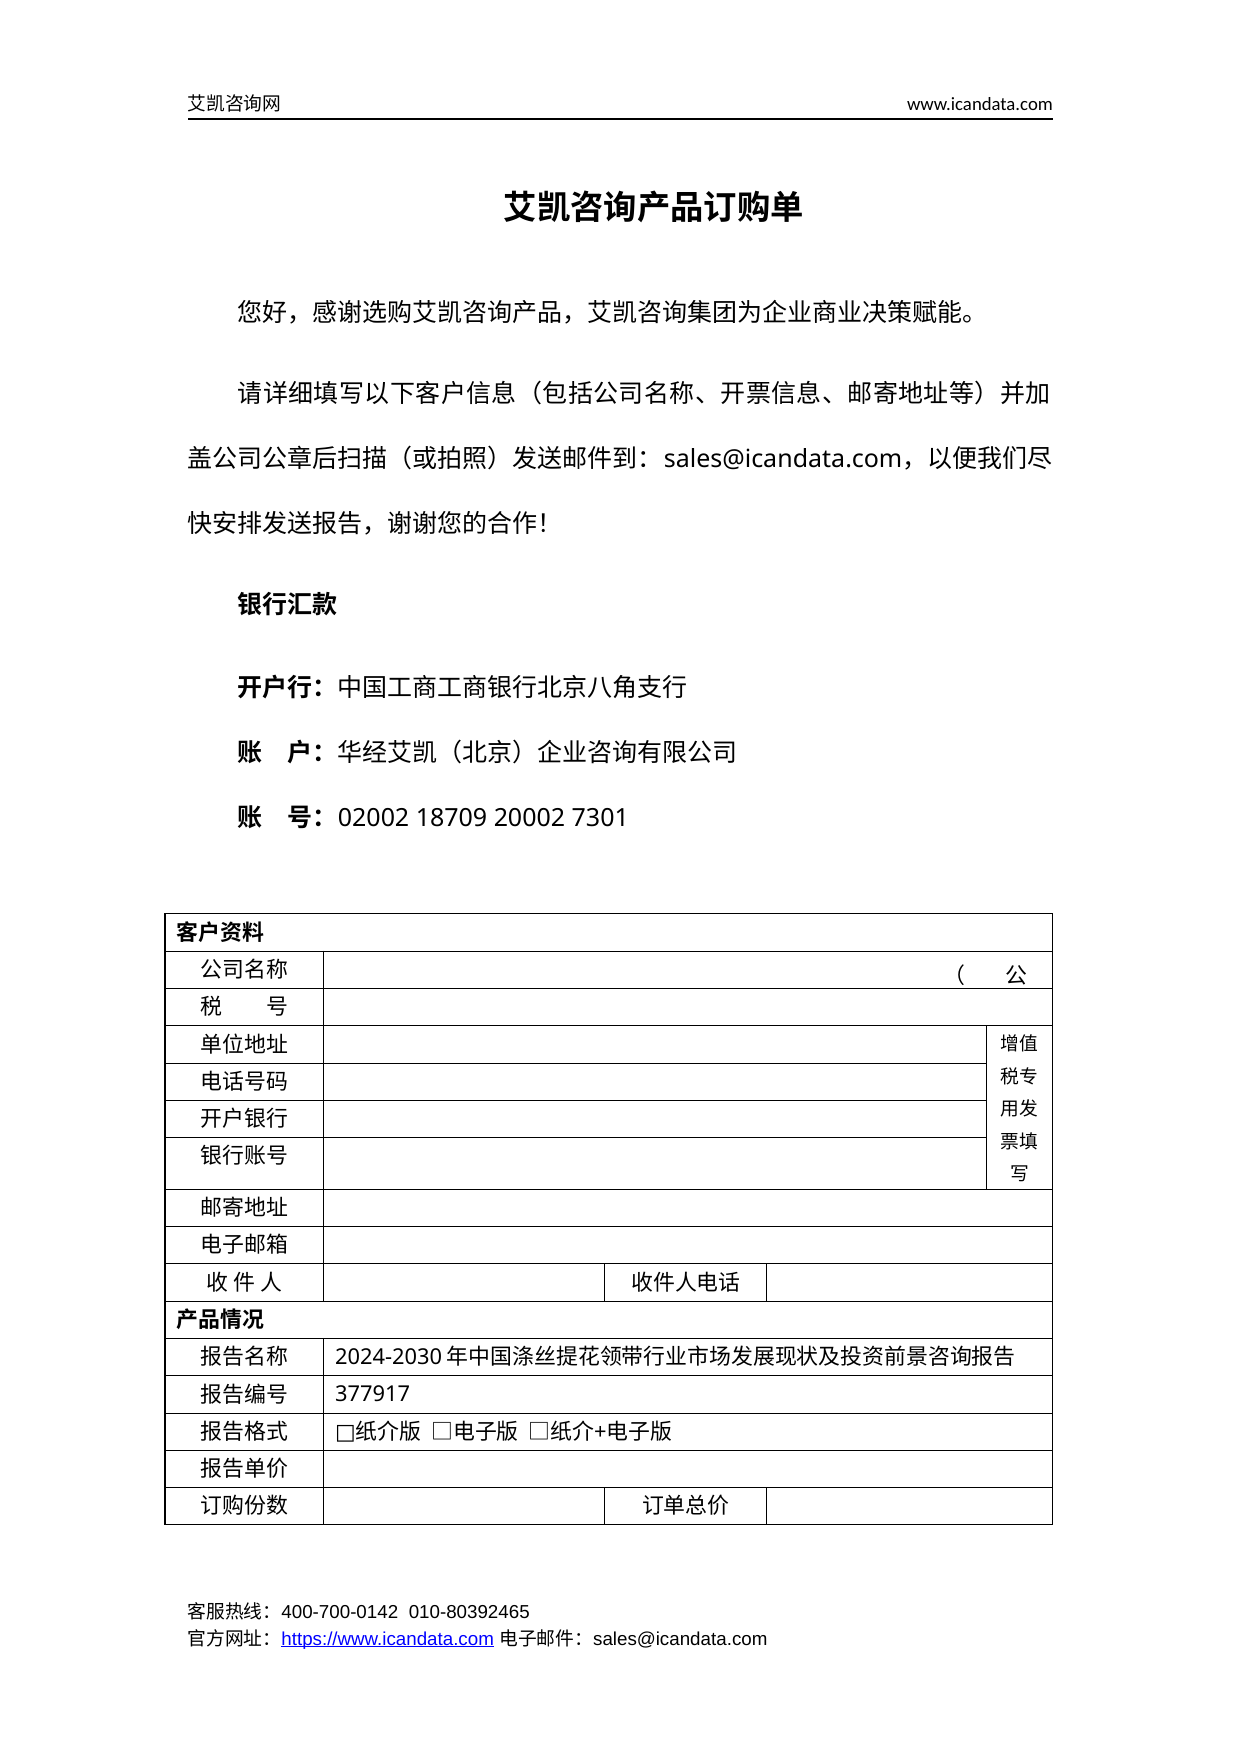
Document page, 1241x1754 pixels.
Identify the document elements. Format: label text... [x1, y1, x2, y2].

table_cell 报告单价 [166, 1451, 323, 1487]
table_cell [324, 989, 1052, 1025]
table_cell 邮寄地址 [166, 1190, 323, 1226]
table_cell 增值税专用发票填写 [987, 1026, 1052, 1189]
table_cell [324, 1227, 1052, 1263]
table_header 客户资料 [166, 914, 1052, 951]
table_cell 银行账号 [166, 1138, 323, 1189]
text 您好，感谢选购艾凯咨询产品，艾凯咨询集团为企业商业决策赋能。 [187, 278, 1053, 343]
table_cell [324, 1101, 986, 1137]
table_cell 单位地址 [166, 1026, 323, 1062]
table_cell 订购份数 [166, 1488, 323, 1524]
text 账 号：02002 18709 20002 7301 [187, 783, 1053, 848]
table_cell 377917 [324, 1376, 1052, 1412]
table_cell 2024-2030年中国涤丝提花领带行业市场发展现状及投资前景咨询报告 [324, 1339, 1052, 1375]
table_cell 报告格式 [166, 1414, 323, 1450]
table_cell 开户银行 [166, 1101, 323, 1137]
table_cell [324, 1451, 1052, 1487]
table_cell 收件人电话 [605, 1264, 766, 1301]
table_cell [324, 1190, 1052, 1226]
text 账 户：华经艾凯（北京）企业咨询有限公司 [187, 718, 1053, 783]
table_cell [767, 1488, 1052, 1524]
table_cell [324, 1138, 986, 1189]
text 银行汇款 [187, 570, 1053, 635]
table_cell [324, 1026, 986, 1062]
table_cell 收 件 人 [166, 1264, 323, 1301]
table_cell 税 号 [166, 989, 323, 1025]
table_cell [324, 1488, 604, 1524]
text 开户行：中国工商工商银行北京八角支行 [187, 653, 1053, 718]
text 请详细填写以下客户信息（包括公司名称、开票信息、邮寄地址等）并加盖公司公章后扫描（或拍照）发送邮件到：sales@icandata.com，以便我们尽快安排发送报告，谢谢您的合作！ [187, 359, 1053, 554]
table_cell 报告编号 [166, 1376, 323, 1412]
text 艾凯咨询产品订购单 [187, 172, 1053, 237]
table_cell 订单总价 [605, 1488, 766, 1524]
table_cell 公司名称 [166, 952, 323, 988]
table_cell [324, 952, 1052, 988]
table_cell [324, 1264, 604, 1301]
table_cell [767, 1264, 1052, 1301]
table_cell 电子邮箱 [166, 1227, 323, 1263]
table_cell 电话号码 [166, 1064, 323, 1100]
table_cell 产品情况 [166, 1302, 1052, 1338]
table_cell 报告名称 [166, 1339, 323, 1375]
table_cell □纸介版 □电子版 □纸介+电子版 [324, 1414, 1052, 1450]
table_cell [324, 1064, 986, 1100]
